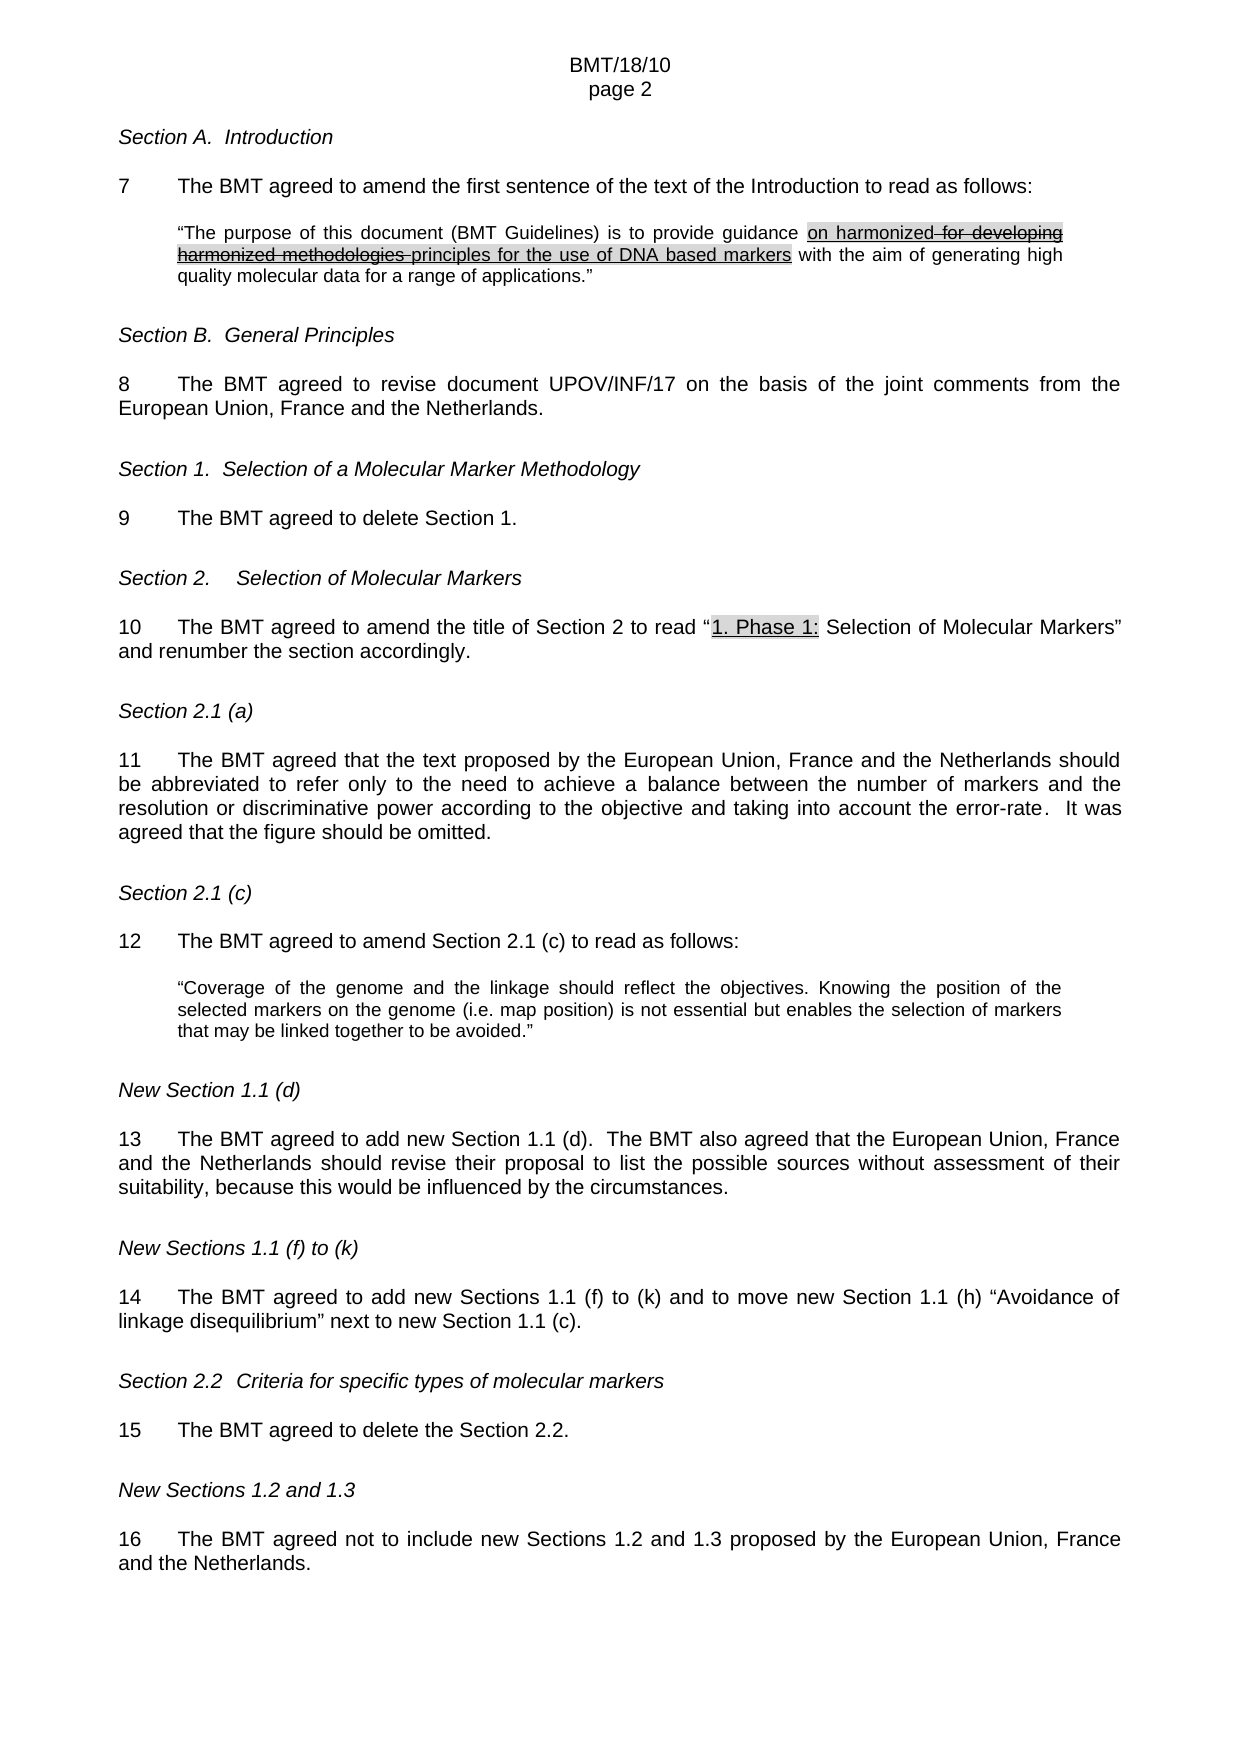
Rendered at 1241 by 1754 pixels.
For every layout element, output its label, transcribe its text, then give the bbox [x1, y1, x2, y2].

text Section 2.2 Criteria for specific types of molecular markers [118, 1369, 1122, 1393]
text New Sections 1.2 and 1.3 [118, 1478, 1122, 1502]
text The BMT agreed to delete the Section 2.2. [118, 1418, 1122, 1442]
text Section B. General Principles [118, 323, 1122, 347]
text The BMT agreed not to include new Sections 1.2 and 1.3 proposed by the European Union, France and the Netherlands. [118, 1527, 1122, 1575]
text The BMT agreed that the text proposed by the European Union, France and the Netherlands should be abbreviated to refer only to the need to achieve a balance between the number of markers and the resolution or discriminative power according to the objective and taking into account the error-rate. It was agreed that the figure should be omitted. [118, 748, 1122, 844]
list “Coverage of the genome and the linkage should reflect the objectives. Knowing the position of the selected markers on the genome (i.e. map position) is not essential but enables the selection of markers that may be linked together to be avoided.” [177, 977, 1063, 1042]
text Section A. Introduction [118, 125, 1122, 149]
text New Sections 1.1 (f) to (k) [118, 1236, 1122, 1259]
text Section 2. Selection of Molecular Markers [118, 566, 1122, 590]
text The BMT agreed to add new Section 1.1 (d). The BMT also agreed that the European Union, France and the Netherlands should revise their proposal to list the possible sources without assessment of their suitability, because this would be influenced by the circumstances. [118, 1127, 1122, 1199]
text The BMT agreed to add new Sections 1.1 (f) to (k) and to move new Section 1.1 (h) “Avoidance of linkage disequilibrium” next to new Section 1.1 (c). [118, 1284, 1122, 1332]
text The BMT agreed to delete Section 1. [118, 505, 1122, 529]
text The BMT agreed to amend the title of Section 2 to read “1. Phase 1: Selection of Molecular Markers” and renumber the section accordingly. [118, 615, 1122, 663]
text Section 1. Selection of a Molecular Marker Methodology [118, 456, 1122, 480]
text Section 2.1 (c) [118, 880, 1122, 904]
text Section 2.1 (a) [118, 699, 1122, 723]
text The BMT agreed to revise document UPOV/INF/17 on the basis of the joint comments from the European Union, France and the Netherlands. [118, 372, 1122, 420]
list The BMT agreed to amend the first sentence of the text of the Introduction to read as follows: [118, 174, 1122, 198]
list “The purpose of this document (BMT Guidelines) is to provide guidance on harmonized for developing harmonized methodologies principles for the use of DNA based markers with the aim of generating high quality molecular data for a range of applications.” [177, 222, 1063, 287]
text The BMT agreed to amend Section 2.1 (c) to read as follows: [118, 929, 1122, 953]
text New Section 1.1 (d) [118, 1078, 1122, 1102]
